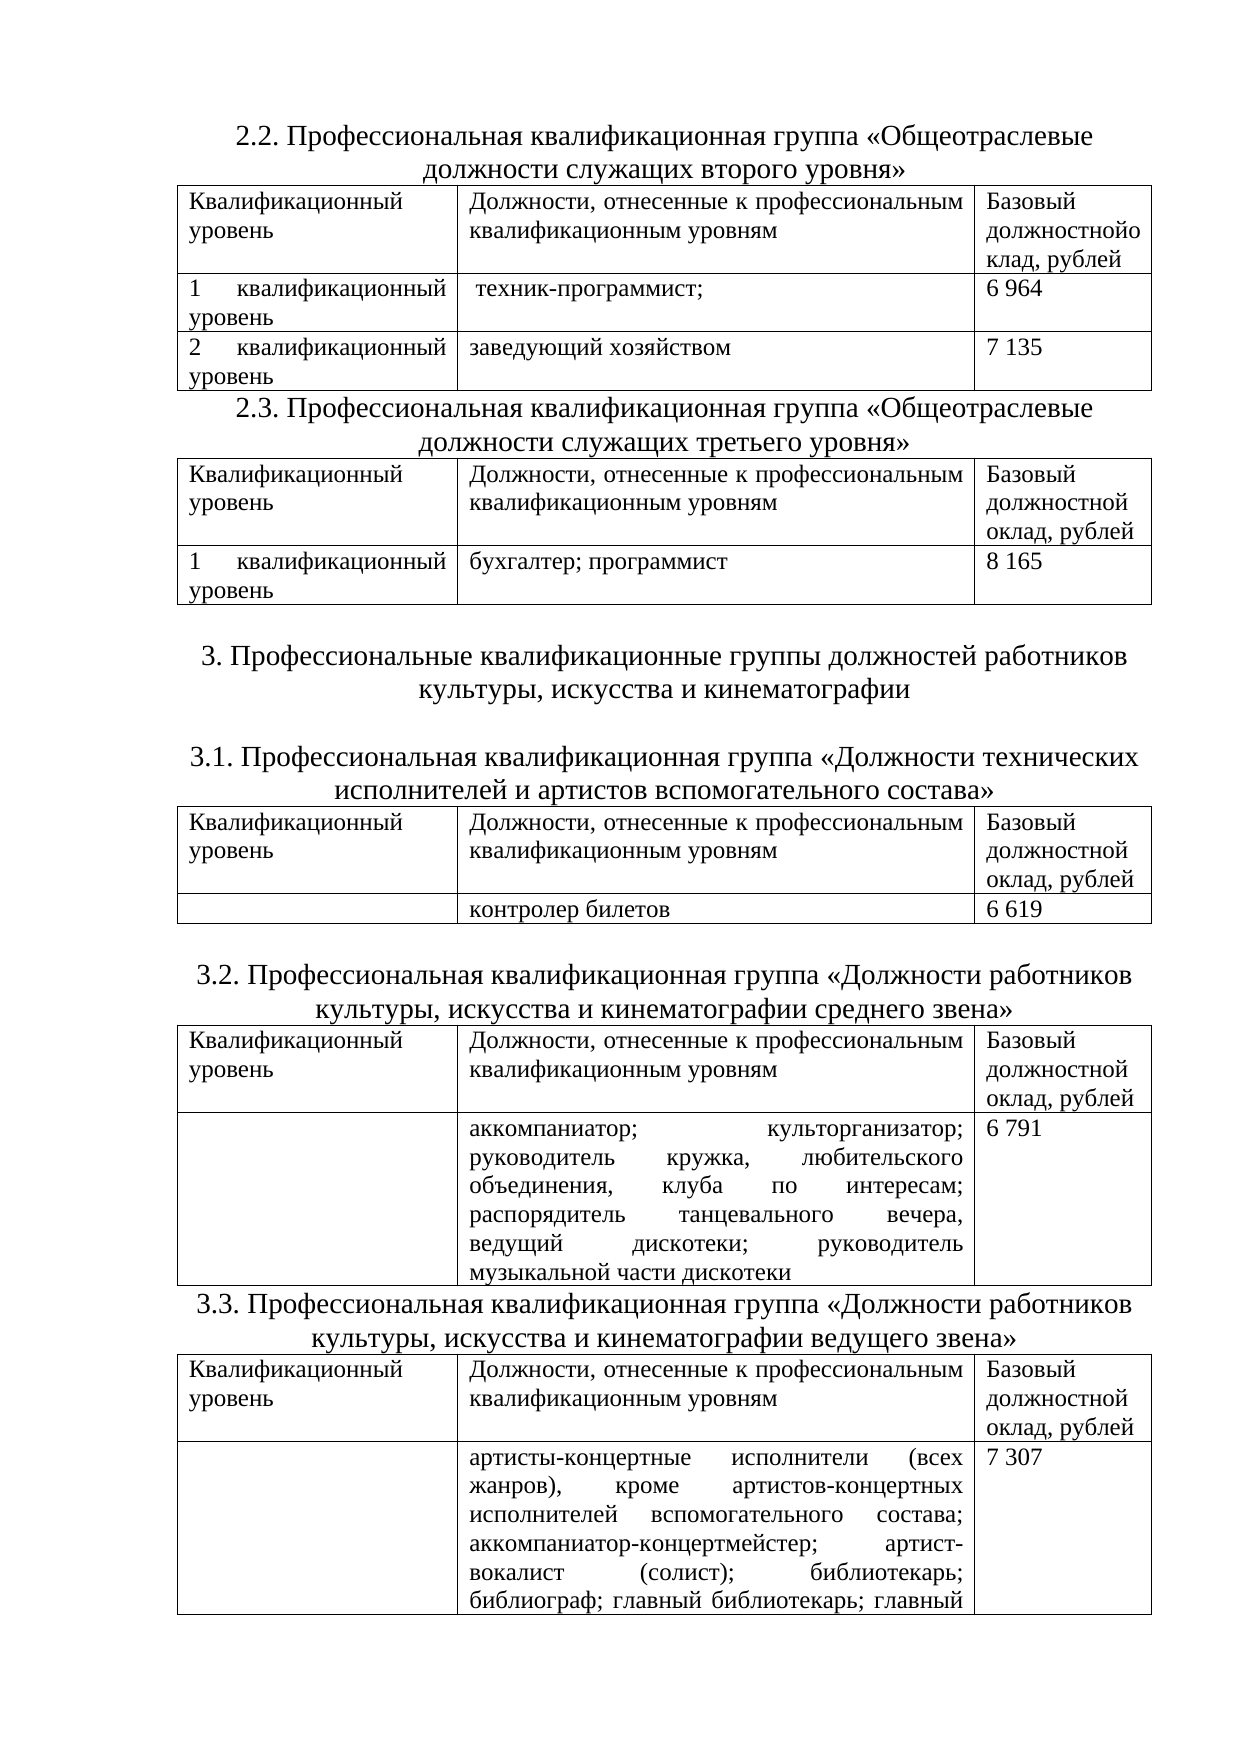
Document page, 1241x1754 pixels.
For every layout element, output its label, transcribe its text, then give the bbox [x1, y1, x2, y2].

table_cell 8 165 [975, 546, 1151, 603]
text 3.2. Профессиональная квалификационная группа «Должности работников культуры, искусства и кинематографии среднего звена» [177, 957, 1152, 1024]
table_cell бухгалтер; программист [458, 546, 974, 603]
table_header Квалификационный уровень [178, 1355, 457, 1441]
list 2.2. Профессиональная квалификационная группа «Общеотраслевые должности служащих второго уровня» [177, 118, 1152, 185]
table_header Квалификационный уровень [178, 186, 457, 272]
table_header Базовый должностной оклад, рублей [975, 1355, 1151, 1441]
list 3. Профессиональные квалификационные группы должностей работников культуры, искусства и кинематографии [177, 638, 1152, 705]
table_header Должности, отнесенные к профессиональным квалификационным уровням [458, 186, 974, 272]
table_cell заведующий хозяйством [458, 332, 974, 389]
text 3.1. Профессиональная квалификационная группа «Должности технических исполнителей и артистов вспомогательного состава» [177, 739, 1152, 806]
table_cell 6 791 [975, 1113, 1151, 1285]
list 2.3. Профессиональная квалификационная группа «Общеотраслевые должности служащих третьего уровня» [177, 391, 1152, 458]
table_cell техник-программист; [458, 274, 974, 331]
table_cell 7 135 [975, 332, 1151, 389]
table_cell 7 307 [975, 1442, 1151, 1614]
table_cell аккомпаниатор; культорганизатор; руководитель кружка, любительского объединения, клуба по интересам; распорядитель танцевального вечера, ведущий дискотеки; руководитель музыкальной части дискотеки [458, 1113, 974, 1285]
table_header Квалификационный уровень [178, 1026, 457, 1112]
table_cell [178, 1113, 457, 1285]
table_cell 6 964 [975, 274, 1151, 331]
table_header Базовый должностной оклад, рублей [975, 807, 1151, 893]
table_header Должности, отнесенные к профессиональным квалификационным уровням [458, 459, 974, 545]
table_cell [178, 894, 457, 923]
table_cell 1 квалификационный уровень [178, 546, 457, 603]
table_header Должности, отнесенные к профессиональным квалификационным уровням [458, 807, 974, 893]
table_header Базовый должностнойоклад, рублей [975, 186, 1151, 272]
table_header Квалификационный уровень [178, 807, 457, 893]
table_cell 2 квалификационный уровень [178, 332, 457, 389]
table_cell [458, 1442, 974, 1614]
table_cell 6 619 [975, 894, 1151, 923]
table_cell 1 квалификационный уровень [178, 274, 457, 331]
table_cell [178, 1442, 457, 1614]
table_header Базовый должностной оклад, рублей [975, 1026, 1151, 1112]
table_header Должности, отнесенные к профессиональным квалификационным уровням [458, 1026, 974, 1112]
table_header Базовый должностной оклад, рублей [975, 459, 1151, 545]
table_header Квалификационный уровень [178, 459, 457, 545]
table_cell контролер билетов [458, 894, 974, 923]
table_header Должности, отнесенные к профессиональным квалификационным уровням [458, 1355, 974, 1441]
text 3.3. Профессиональная квалификационная группа «Должности работников культуры, искусства и кинематографии ведущего звена» [177, 1286, 1152, 1353]
